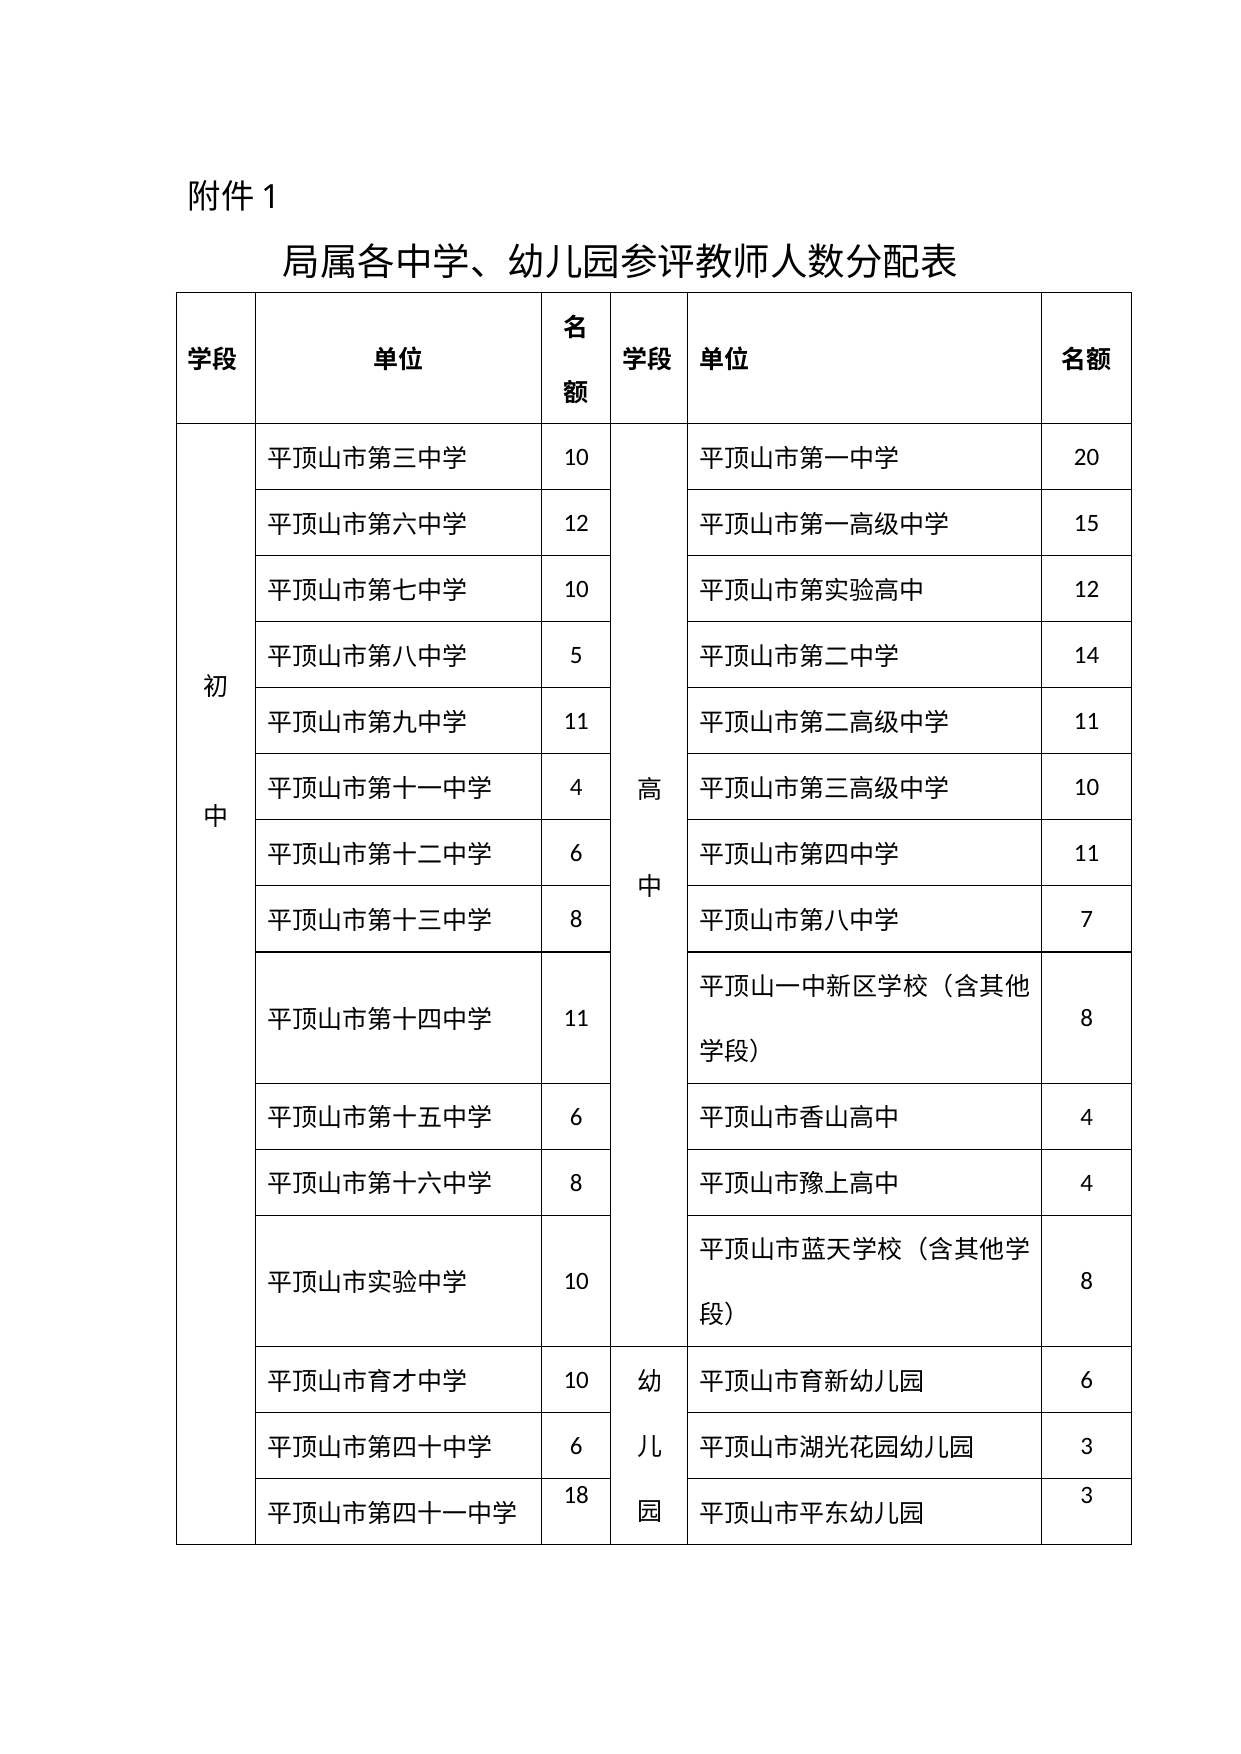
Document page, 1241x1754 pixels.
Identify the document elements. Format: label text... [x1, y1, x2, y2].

table_cell 10 [1042, 754, 1131, 819]
table_cell 平顶山市平东幼儿园 [688, 1479, 1041, 1544]
table_cell 6 [542, 1084, 610, 1148]
table_cell 3 [1042, 1413, 1131, 1478]
table_cell 15 [1042, 490, 1131, 555]
table_cell 8 [1042, 1216, 1131, 1346]
table_cell 平顶山市第六中学 [256, 490, 541, 555]
table_cell 平顶山市第九中学 [256, 688, 541, 753]
table_cell 平顶山市蓝天学校（含其他学段） [688, 1216, 1041, 1346]
table_cell 12 [542, 490, 610, 555]
text 附件1 [187, 162, 1053, 227]
table_cell 4 [1042, 1084, 1131, 1148]
table_cell 6 [1042, 1347, 1131, 1412]
table_cell 初 中 [177, 424, 255, 1544]
table_cell 6 [542, 1413, 610, 1478]
table_cell 14 [1042, 622, 1131, 687]
table_cell 4 [1042, 1150, 1131, 1214]
table_cell 平顶山市第实验高中 [688, 556, 1041, 621]
table_header 学段 [177, 293, 255, 423]
table_cell 平顶山市第十一中学 [256, 754, 541, 819]
table_cell 平顶山市第八中学 [256, 622, 541, 687]
table_cell 平顶山市第四十一中学 [256, 1479, 541, 1544]
table_cell 10 [542, 556, 610, 621]
table_cell 平顶山市第十六中学 [256, 1150, 541, 1214]
table_cell 10 [542, 1216, 610, 1346]
table_cell 5 [542, 622, 610, 687]
table_cell 平顶山市第二高级中学 [688, 688, 1041, 753]
table_cell 10 [542, 1347, 610, 1412]
table_header 单位 [688, 293, 1041, 423]
table_cell 8 [542, 1150, 610, 1214]
table_cell 平顶山一中新区学校（含其他学段） [688, 953, 1041, 1082]
table_cell 11 [1042, 820, 1131, 885]
table_cell 3 [1042, 1479, 1131, 1544]
table_cell 10 [542, 424, 610, 489]
table_cell 平顶山市第八中学 [688, 886, 1041, 951]
table_cell 11 [542, 688, 610, 753]
table_cell 7 [1042, 886, 1131, 951]
table_cell 平顶山市第一高级中学 [688, 490, 1041, 555]
table_header 学段 [611, 293, 687, 423]
table_cell 平顶山市第四中学 [688, 820, 1041, 885]
table_cell 4 [542, 754, 610, 819]
table_cell 8 [542, 886, 610, 951]
table_cell 6 [542, 820, 610, 885]
table_cell 平顶山市第七中学 [256, 556, 541, 621]
table_cell 11 [1042, 688, 1131, 753]
table_cell 平顶山市第四十中学 [256, 1413, 541, 1478]
table_cell 幼 儿 园 [611, 1347, 687, 1544]
table_cell 平顶山市育才中学 [256, 1347, 541, 1412]
table_cell 平顶山市香山高中 [688, 1084, 1041, 1148]
table_cell 平顶山市第二中学 [688, 622, 1041, 687]
table_cell 高 中 [611, 424, 687, 1346]
table_cell 平顶山市第三中学 [256, 424, 541, 489]
table_cell 平顶山市实验中学 [256, 1216, 541, 1346]
table_cell 平顶山市豫上高中 [688, 1150, 1041, 1214]
table_cell 平顶山市湖光花园幼儿园 [688, 1413, 1041, 1478]
table_header 名额 [1042, 293, 1131, 423]
table_cell 平顶山市育新幼儿园 [688, 1347, 1041, 1412]
table_cell 20 [1042, 424, 1131, 489]
table_cell 平顶山市第一中学 [688, 424, 1041, 489]
table_cell 平顶山市第十三中学 [256, 886, 541, 951]
table_cell 平顶山市第十四中学 [256, 953, 541, 1082]
table_header 名额 [542, 293, 610, 423]
text 局属各中学、幼儿园参评教师人数分配表 [187, 227, 1053, 292]
table_header 单位 [256, 293, 541, 423]
table_cell 12 [1042, 556, 1131, 621]
table_cell 18 [542, 1479, 610, 1544]
table_cell 平顶山市第十二中学 [256, 820, 541, 885]
table_cell 8 [1042, 953, 1131, 1082]
table_cell 11 [542, 953, 610, 1082]
table_cell 平顶山市第十五中学 [256, 1084, 541, 1148]
table_cell 平顶山市第三高级中学 [688, 754, 1041, 819]
